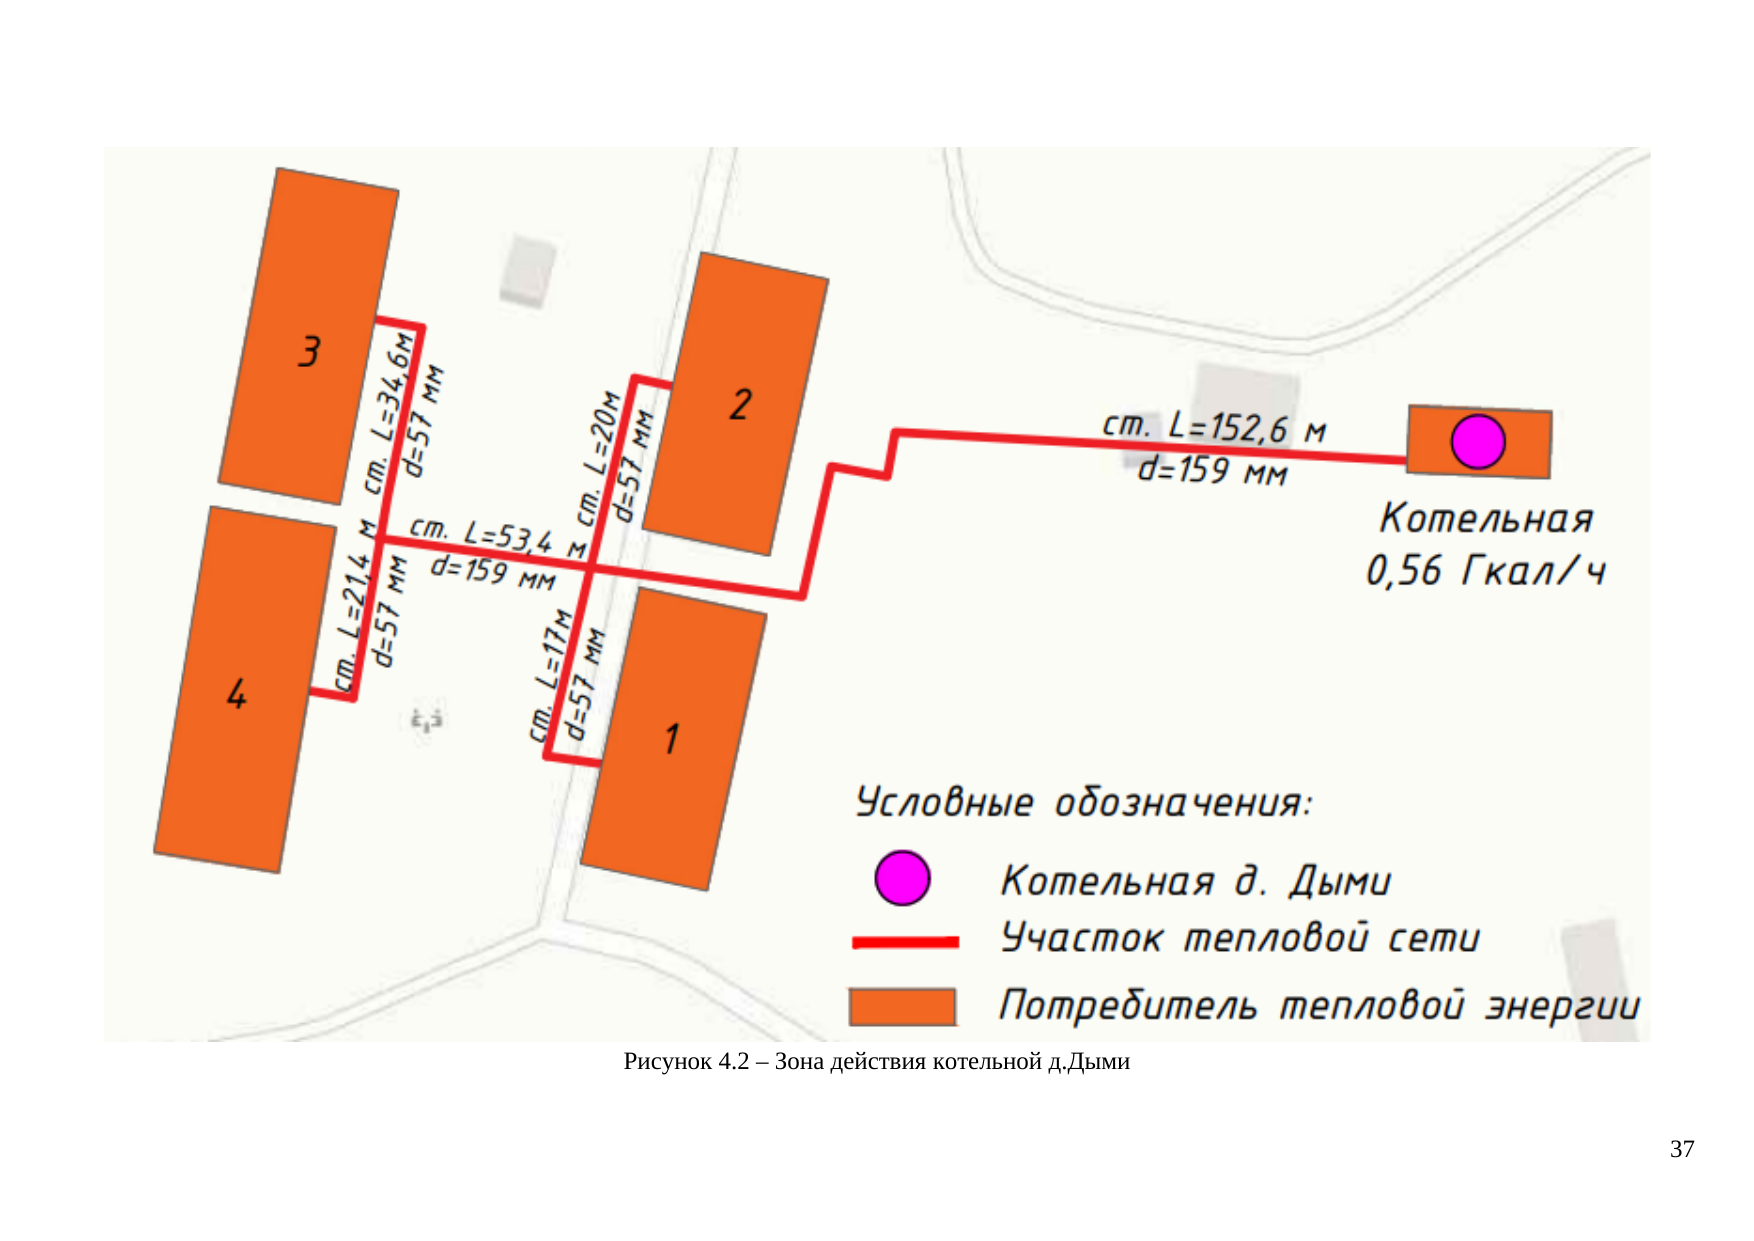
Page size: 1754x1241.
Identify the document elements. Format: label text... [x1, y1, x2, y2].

picture [103, 147, 1651, 1042]
text Рисунок 4.2 – Зона действия котельной д.Дыми [59, 1046, 1695, 1074]
